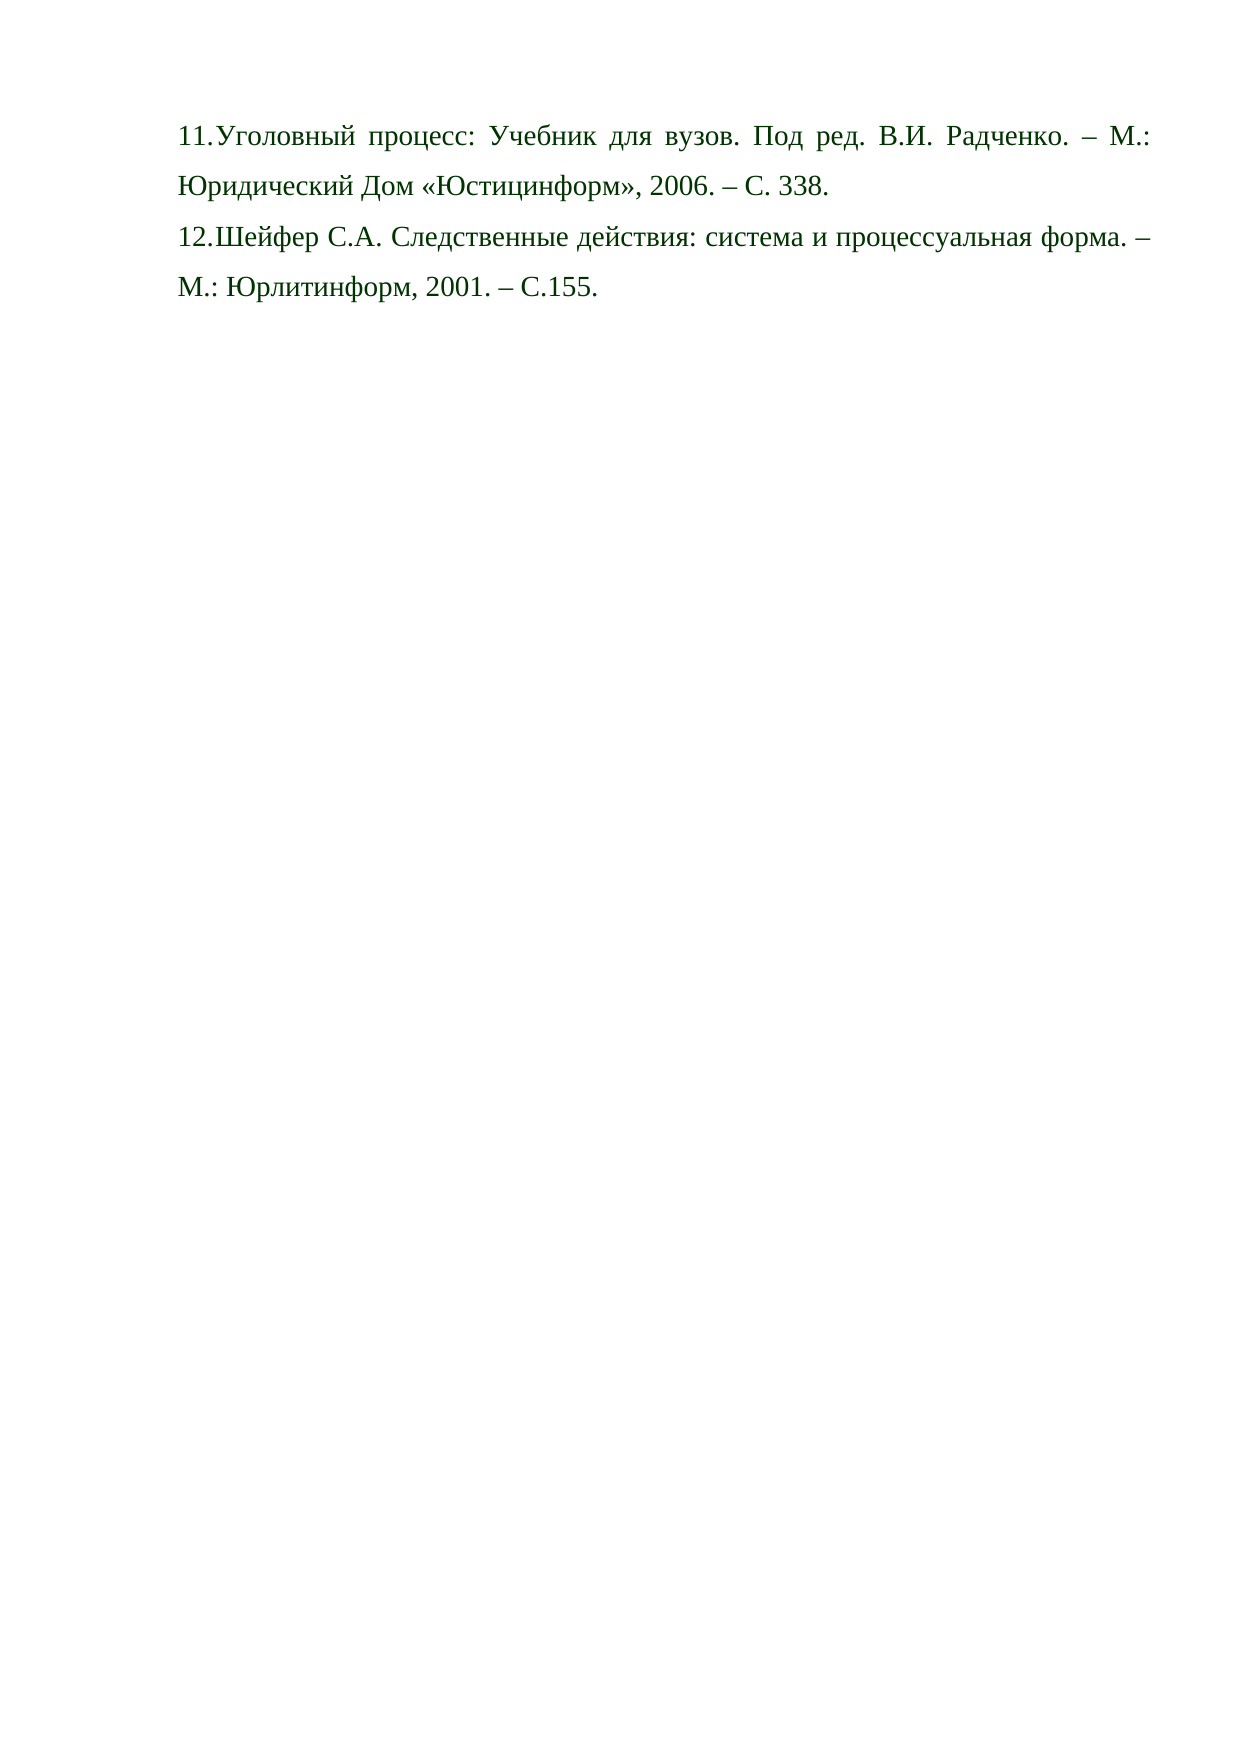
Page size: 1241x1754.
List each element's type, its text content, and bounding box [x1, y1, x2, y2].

list Уголовный процесс: Учебник для вузов. Под ред. В.И. Радченко. – М.: Юридический Дом «Юстицинформ», 2006. – С. 338. [177, 118, 1152, 202]
list Шейфер С.А. Следственные действия: система и процессуальная форма. – М.: Юрлитинформ, 2001. – С.155. [177, 219, 1152, 303]
